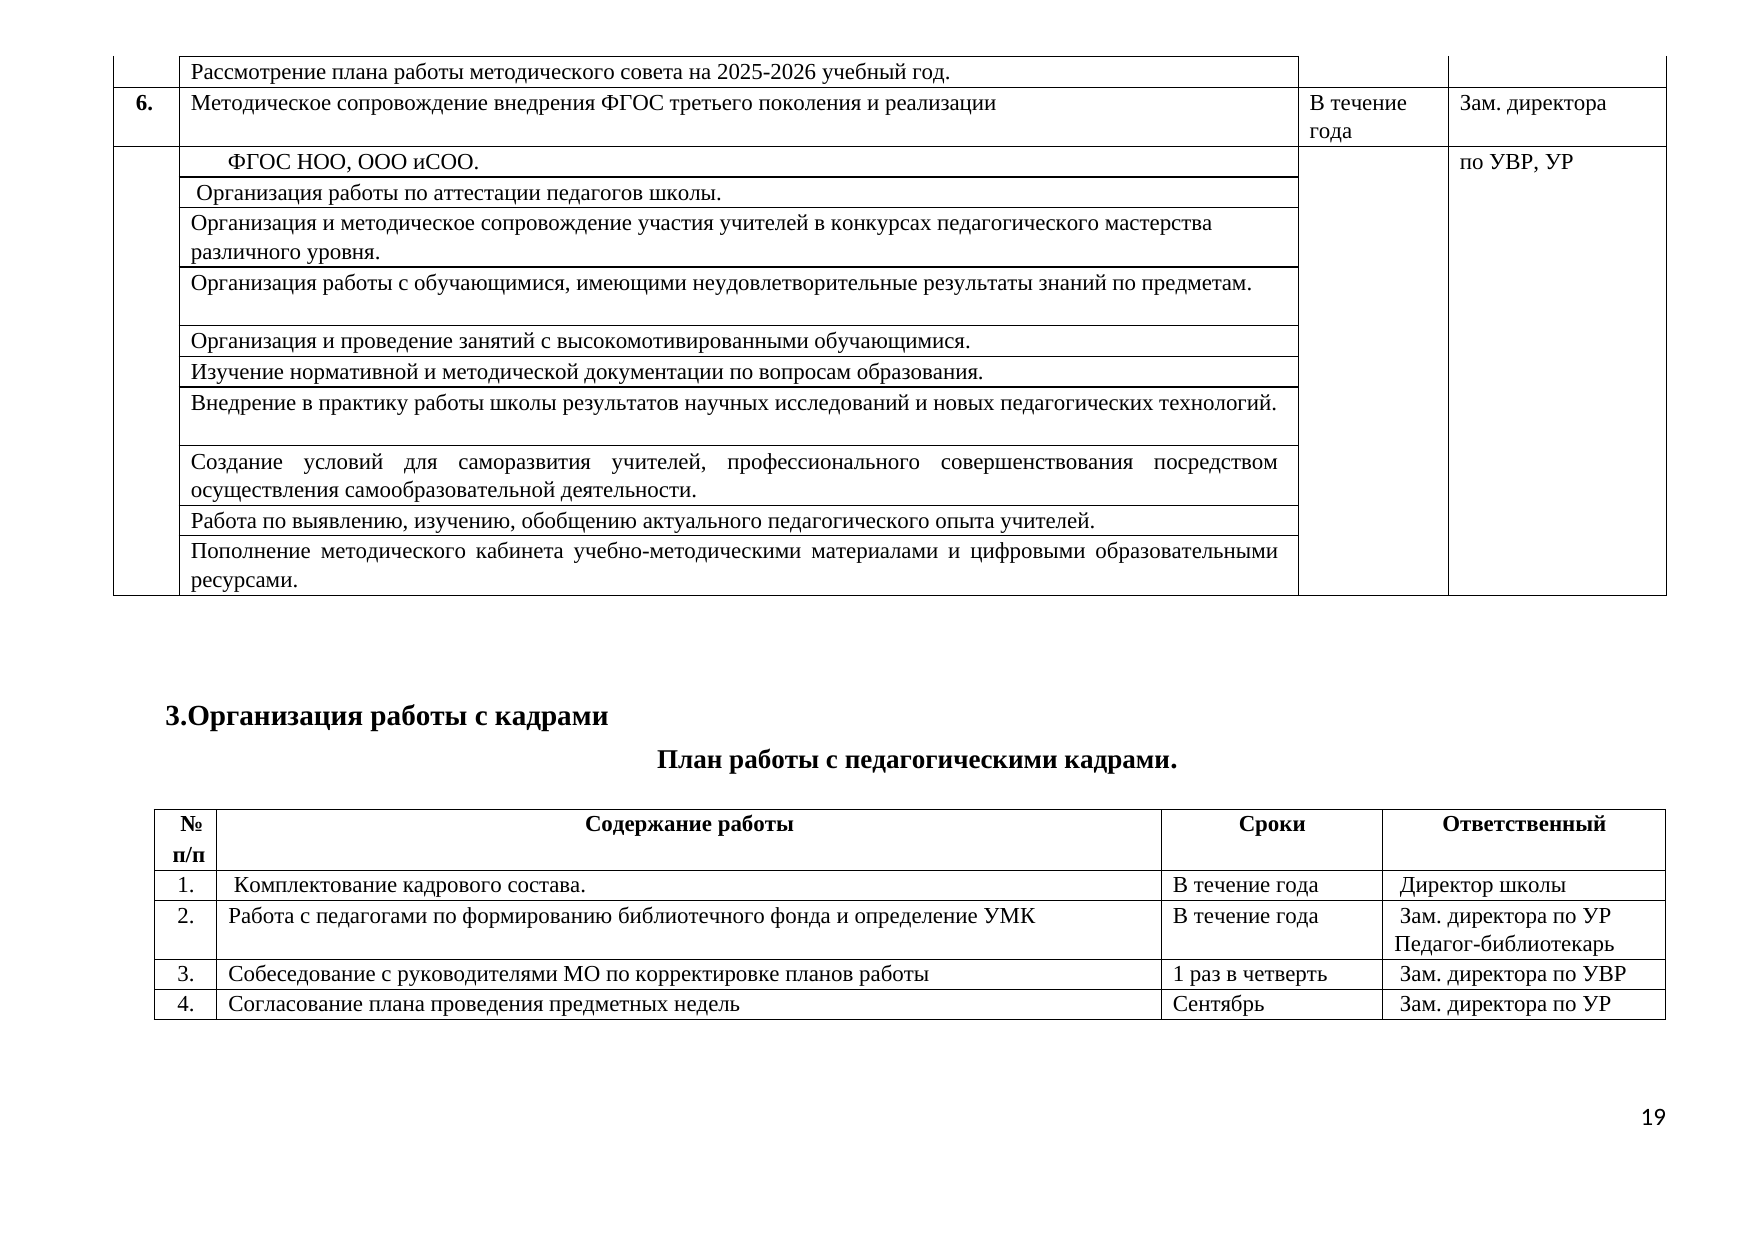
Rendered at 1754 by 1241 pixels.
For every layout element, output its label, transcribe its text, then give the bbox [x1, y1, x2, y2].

table_cell Зам. директора [1449, 88, 1666, 146]
table_header Содержание работы [217, 810, 1161, 870]
table_cell Работа с педагогами по формированию библиотечного фонда и определение УМК [217, 901, 1161, 958]
table_cell Организация и методическое сопровождение участия учителей в конкурсах педагогического мастерства различного уровня. [180, 208, 1298, 266]
table_cell В течение года [1162, 901, 1382, 958]
table_cell Методическое сопровождение внедрения ФГОС третьего поколения и реализации [180, 88, 1298, 146]
table_cell 2. [155, 901, 216, 958]
table_cell Работа по выявлению, изучению, обобщению актуального педагогического опыта учителей. [180, 506, 1298, 535]
table_cell В течение года [1162, 871, 1382, 900]
table_cell по УВР, УР [1449, 147, 1666, 594]
text 3.Организация работы с кадрами [165, 698, 1701, 732]
table_cell Организация и проведение занятий с высокомотивированными обучающимися. [180, 326, 1298, 356]
table_cell Директор школы [1383, 871, 1665, 900]
table_cell ФГОС НОО, ООО иСОО. [180, 147, 1298, 176]
table_cell 6. [114, 88, 179, 146]
table_cell Согласование плана проведения предметных недель [217, 990, 1161, 1019]
table_cell Зам. директора по УР [1383, 990, 1665, 1019]
table_cell Создание условий для саморазвития учителей, профессионального совершенствования посредством осуществления самообразовательной деятельности. [180, 446, 1298, 504]
table_cell Зам. директора по УР Педагог-библиотекарь [1383, 901, 1665, 958]
table_header № п/п [155, 810, 216, 870]
table_cell Пополнение методического кабинета учебно-методическими материалами и цифровыми образовательными ресурсами. [180, 536, 1298, 594]
table_cell Собеседование с руководителями МО по корректировке планов работы [217, 960, 1161, 989]
table_cell Организация работы с обучающимися, имеющими неудовлетворительные результаты знаний по предметам. [180, 268, 1298, 325]
table_cell Зам. директора по УВР [1383, 960, 1665, 989]
table_cell 1 раз в четверть [1162, 960, 1382, 989]
text План работы с педагогическими кадрами. [139, 741, 1177, 775]
table_cell В течение года [1299, 88, 1448, 146]
table_header Ответственный [1383, 810, 1665, 870]
table_cell Изучение нормативной и методической документации по вопросам образования. [180, 357, 1298, 386]
table_header Сроки [1162, 810, 1382, 870]
table_cell Сентябрь [1162, 990, 1382, 1019]
table_cell 1. [155, 871, 216, 900]
table_cell Комплектование кадрового состава. [217, 871, 1161, 900]
table_cell Организация работы по аттестации педагогов школы. [180, 178, 1298, 207]
table_cell Рассмотрение плана работы методического совета на 2025-2026 учебный год. [180, 57, 1298, 87]
table_cell 3. [155, 960, 216, 989]
table_cell 4. [155, 990, 216, 1019]
table_cell [114, 147, 179, 594]
table_cell Внедрение в практику работы школы результатов научных исследований и новых педагогических технологий. [180, 388, 1298, 445]
table_cell [1299, 147, 1448, 594]
